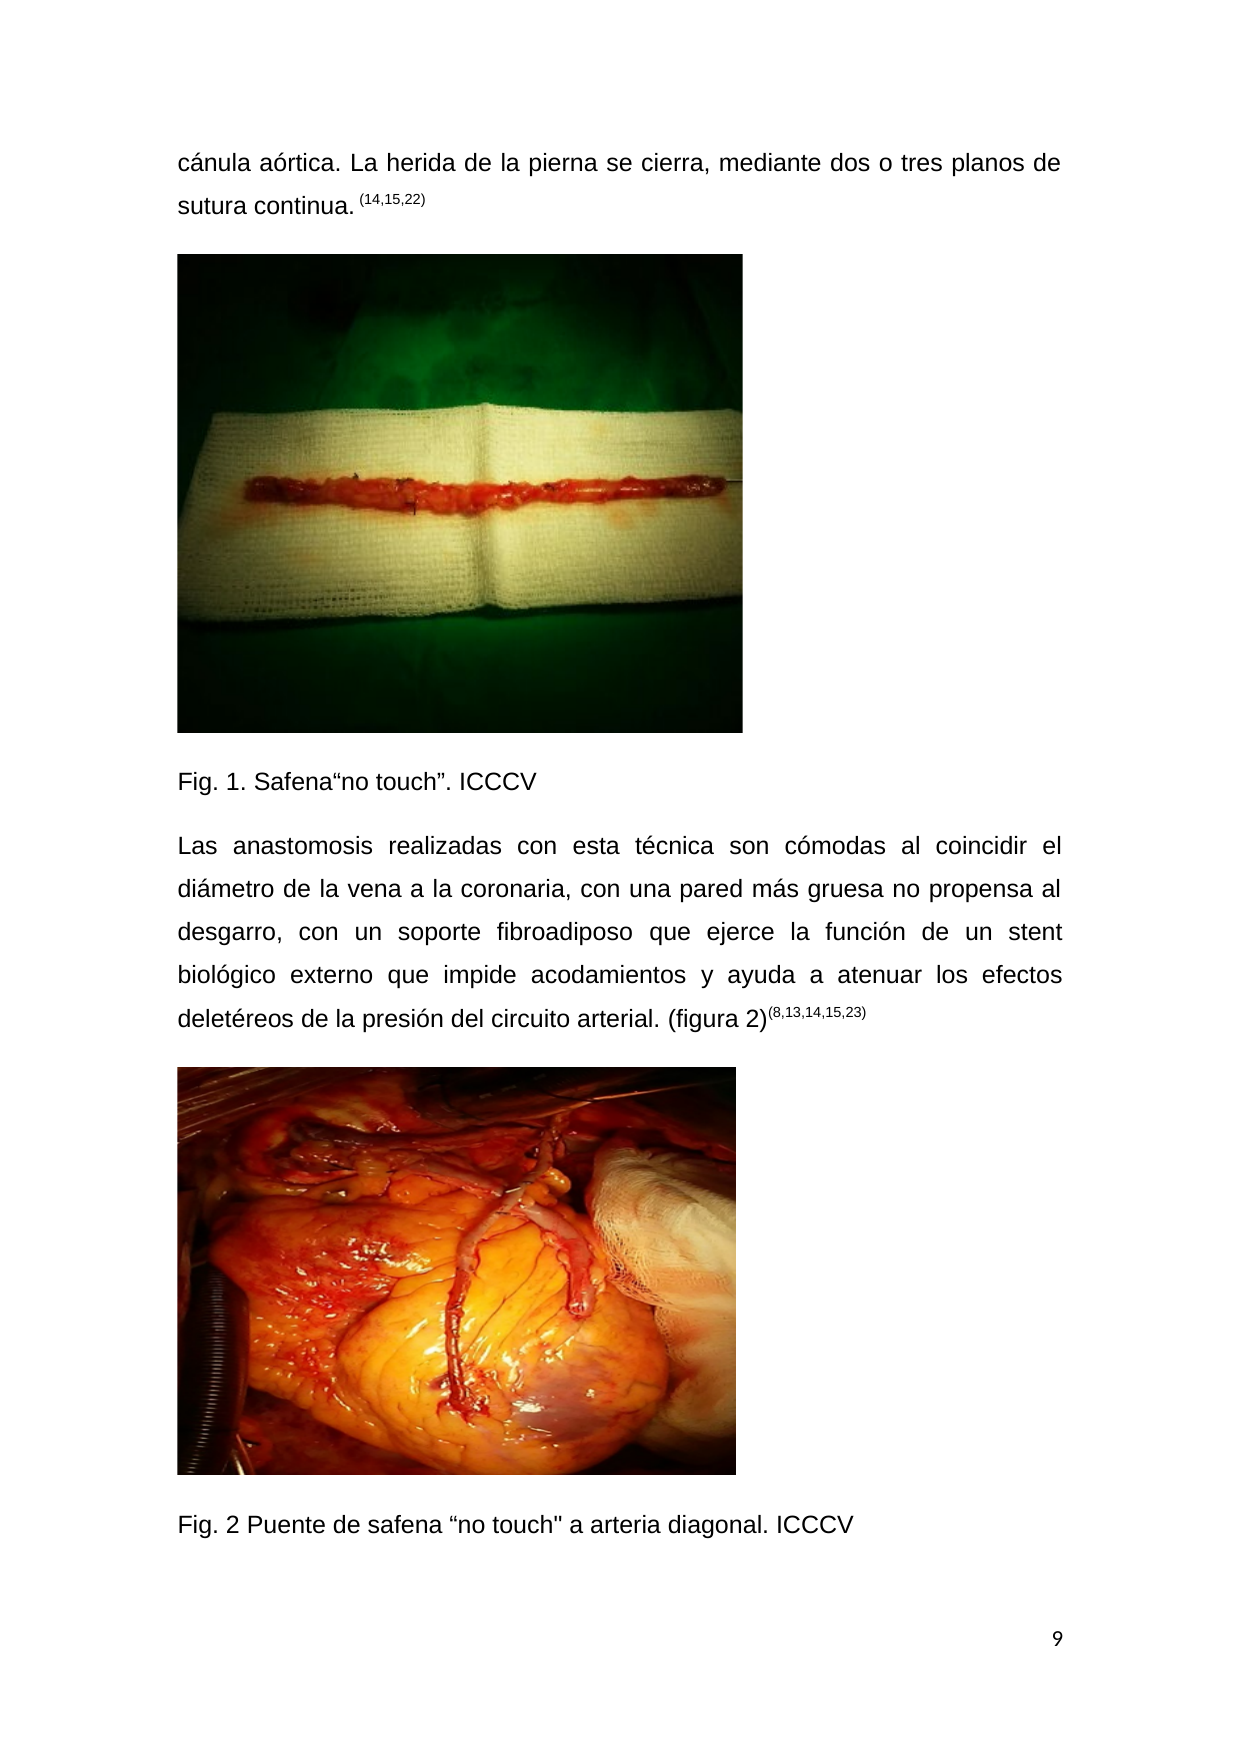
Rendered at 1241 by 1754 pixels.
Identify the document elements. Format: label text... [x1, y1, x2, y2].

text Las anastomosis realizadas con esta técnica son cómodas al coincidir el diámetro de la vena a la coronaria, con una pared más gruesa no propensa al desgarro, con un soporte fibroadiposo que ejerce la función de un stent biológico externo que impide acodamientos y ayuda a atenuar los efectos deletéreos de la presión del circuito arterial. (figura 2)(8,13,14,15,) [177, 831, 1063, 1032]
picture [177, 254, 743, 733]
text Fig. 1. Safena“no touch”. ICCCV [177, 767, 1063, 796]
picture [177, 1067, 736, 1475]
text Fig. 2 Puente de safena “no touch" a arteria diagonal. ICCCV [177, 1510, 1063, 1539]
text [177, 148, 1063, 219]
